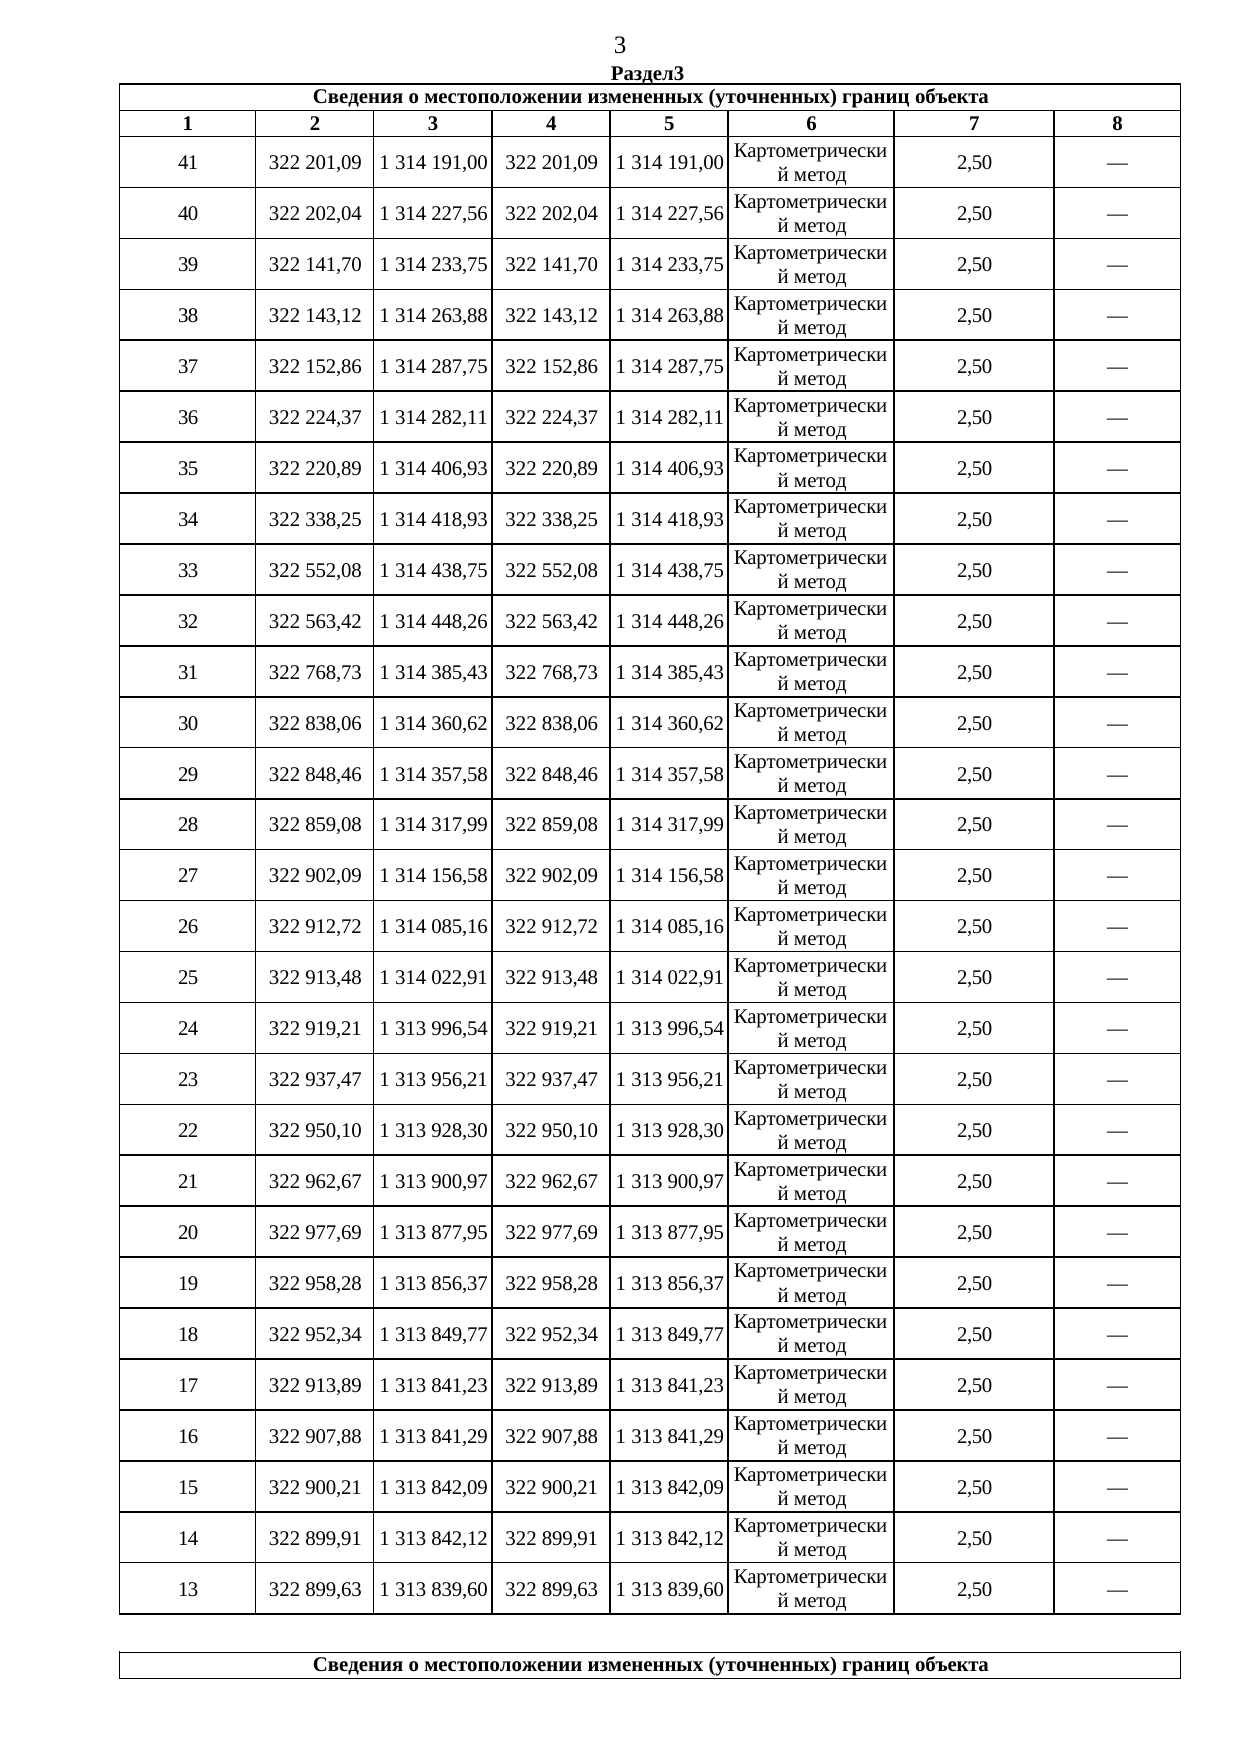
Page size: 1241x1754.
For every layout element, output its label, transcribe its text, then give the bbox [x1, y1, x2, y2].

table_cell 1 313 849,77 [374, 1309, 491, 1358]
table_cell 2,50 [895, 188, 1053, 237]
table_cell 1 314 287,75 [611, 341, 727, 390]
table_cell 2,50 [895, 698, 1053, 747]
table_cell 322 338,25 [493, 494, 609, 543]
table_cell 1 [120, 111, 255, 136]
table_cell 1 313 928,30 [611, 1105, 727, 1154]
table_cell 21 [120, 1156, 255, 1205]
table_cell — [1055, 1054, 1180, 1103]
table_cell Картометрически й метод [729, 1258, 893, 1307]
table_cell — [1055, 596, 1180, 645]
table_cell 30 [120, 698, 255, 747]
table_cell 2,50 [895, 1105, 1053, 1154]
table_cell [729, 137, 893, 187]
table_cell 15 [120, 1462, 255, 1511]
table_header Сведения о местоположении измененных (уточненных) границ объекта [120, 85, 1180, 109]
table_cell 322 900,21 [493, 1462, 609, 1511]
table_cell Картометрически й метод [729, 290, 893, 339]
table_cell 322 224,37 [493, 392, 609, 441]
table_cell 1 313 900,97 [374, 1156, 491, 1205]
table_cell — [1055, 1207, 1180, 1256]
table_cell 322 141,70 [493, 239, 609, 288]
table_cell 2,50 [895, 1513, 1053, 1562]
table_cell 1 314 385,43 [374, 647, 491, 696]
table_cell 41 [120, 137, 255, 187]
table_cell 322 962,67 [493, 1156, 609, 1205]
table_cell 322 937,47 [256, 1054, 373, 1103]
table_cell 28 [120, 800, 255, 849]
table_cell — [1055, 1105, 1180, 1154]
table_cell 1 314 085,16 [374, 901, 491, 951]
table_cell 322 952,34 [493, 1309, 609, 1358]
table_cell 1 313 839,60 [611, 1563, 727, 1613]
table_cell Картометрически й метод [729, 1462, 893, 1511]
table_cell 322 563,42 [256, 596, 373, 645]
table_cell 1 313 842,09 [611, 1462, 727, 1511]
table_cell — [1055, 494, 1180, 543]
table_cell 322 977,69 [493, 1207, 609, 1256]
table_cell 24 [120, 1003, 255, 1052]
table_cell 1 314 317,99 [611, 800, 727, 849]
table_cell Картометрически й метод [729, 1003, 893, 1052]
table_cell 322 902,09 [493, 850, 609, 900]
table_cell Картометрически й метод [729, 698, 893, 747]
table_cell 322 919,21 [493, 1003, 609, 1052]
table_cell 1 314 156,58 [611, 850, 727, 900]
table_cell 322 552,08 [493, 545, 609, 594]
table_cell — [1055, 341, 1180, 390]
table_cell 2,50 [895, 392, 1053, 441]
table_cell 322 950,10 [493, 1105, 609, 1154]
table_cell 322 201,09 [493, 137, 609, 187]
table_cell 2,50 [895, 1156, 1053, 1205]
table_cell 322 977,69 [256, 1207, 373, 1256]
table_cell 38 [120, 290, 255, 339]
table_cell — [1055, 698, 1180, 747]
table_cell 2,50 [895, 1054, 1053, 1103]
table_cell 322 152,86 [493, 341, 609, 390]
table_cell 23 [120, 1054, 255, 1103]
table_cell 22 [120, 1105, 255, 1154]
table_cell 322 838,06 [493, 698, 609, 747]
table_cell 1 314 227,56 [611, 188, 727, 237]
table_cell 1 313 877,95 [611, 1207, 727, 1256]
table_cell 1 314 360,62 [611, 698, 727, 747]
table_cell 1 314 357,58 [374, 748, 491, 798]
table_cell 322 900,21 [256, 1462, 373, 1511]
table_cell 1 314 233,75 [374, 239, 491, 288]
table_cell 2,50 [895, 341, 1053, 390]
table_cell 13 [120, 1563, 255, 1613]
table_cell 322 902,09 [256, 850, 373, 900]
table_cell 34 [120, 494, 255, 543]
table_cell Картометрически й метод [729, 901, 893, 951]
table_cell 2,50 [895, 290, 1053, 339]
table_cell 1 313 841,29 [374, 1411, 491, 1460]
table_cell 322 338,25 [256, 494, 373, 543]
table_cell Картометрически й метод [729, 545, 893, 594]
table_cell 5 [611, 111, 727, 136]
table_cell — [1055, 392, 1180, 441]
table_cell 322 143,12 [493, 290, 609, 339]
table_cell Картометрически й метод [729, 494, 893, 543]
table_cell — [1055, 443, 1180, 492]
table_cell 322 913,89 [493, 1360, 609, 1409]
table_cell 8 [1055, 111, 1180, 136]
table_cell — [1055, 1309, 1180, 1358]
table_cell 25 [120, 952, 255, 1002]
table_cell 33 [120, 545, 255, 594]
table_cell 322 563,42 [493, 596, 609, 645]
table_cell 322 224,37 [256, 392, 373, 441]
table_cell 1 313 842,12 [374, 1513, 491, 1562]
table_cell 2,50 [895, 1462, 1053, 1511]
table_cell 4 [493, 111, 609, 136]
table_cell 322 907,88 [493, 1411, 609, 1460]
table_cell 6 [729, 111, 893, 136]
table_cell 322 859,08 [493, 800, 609, 849]
table_cell 1 314 357,58 [611, 748, 727, 798]
table_cell 322 152,86 [256, 341, 373, 390]
table_cell 39 [120, 239, 255, 288]
table_cell 322 552,08 [256, 545, 373, 594]
table_cell 1 314 156,58 [374, 850, 491, 900]
table_cell — [1055, 188, 1180, 237]
table_cell — [1055, 800, 1180, 849]
table_cell — [1055, 952, 1180, 1002]
table_cell 1 314 227,56 [374, 188, 491, 237]
table_cell 7 [895, 111, 1053, 136]
table_cell 322 913,48 [256, 952, 373, 1002]
table_cell — [1055, 748, 1180, 798]
table_cell 29 [120, 748, 255, 798]
table_cell 322 913,89 [256, 1360, 373, 1409]
table_cell Картометрически й метод [729, 647, 893, 696]
table_cell 2,50 [895, 901, 1053, 951]
table_cell 26 [120, 901, 255, 951]
table_cell 27 [120, 850, 255, 900]
table_cell 322 838,06 [256, 698, 373, 747]
table_cell 1 314 022,91 [374, 952, 491, 1002]
table_cell Картометрически й метод [729, 596, 893, 645]
table_cell 31 [120, 647, 255, 696]
table_cell 322 202,04 [493, 188, 609, 237]
table_cell Картометрически й метод [729, 392, 893, 441]
table_cell — [1055, 1360, 1180, 1409]
table_cell 1 314 282,11 [374, 392, 491, 441]
table_cell Картометрически й метод [729, 952, 893, 1002]
table_cell 322 913,48 [493, 952, 609, 1002]
table_cell 1 314 233,75 [611, 239, 727, 288]
table_cell 1 313 996,54 [374, 1003, 491, 1052]
table_cell — [1055, 239, 1180, 288]
table_cell 1 313 996,54 [611, 1003, 727, 1052]
table_cell 1 314 406,93 [374, 443, 491, 492]
table_cell 1 313 839,60 [374, 1563, 491, 1613]
table_cell 2,50 [895, 1207, 1053, 1256]
table_cell 2,50 [895, 1309, 1053, 1358]
table_cell 322 899,91 [493, 1513, 609, 1562]
table_cell Картометрически й метод [729, 1156, 893, 1205]
table_cell 1 314 360,62 [374, 698, 491, 747]
table_cell 322 899,91 [256, 1513, 373, 1562]
table_cell 1 313 856,37 [374, 1258, 491, 1307]
table_cell 2,50 [895, 494, 1053, 543]
table_cell 2,50 [895, 647, 1053, 696]
table_cell 2,50 [895, 1258, 1053, 1307]
table_cell 1 314 448,26 [611, 596, 727, 645]
table_cell 1 314 085,16 [611, 901, 727, 951]
table_cell — [1055, 1513, 1180, 1562]
table_cell — [1055, 137, 1180, 187]
table_cell 2,50 [895, 850, 1053, 900]
table_cell 3 [374, 111, 491, 136]
table_cell 1 313 849,77 [611, 1309, 727, 1358]
table_cell 18 [120, 1309, 255, 1358]
table_cell 1 313 842,12 [611, 1513, 727, 1562]
table_cell — [1055, 901, 1180, 951]
table_cell 1 314 448,26 [374, 596, 491, 645]
table_cell 2,50 [895, 1563, 1053, 1613]
table_cell 1 313 841,23 [374, 1360, 491, 1409]
table_cell 2,50 [895, 137, 1053, 187]
table_cell 1 313 877,95 [374, 1207, 491, 1256]
table_cell Картометрически й метод [729, 443, 893, 492]
table_cell 322 899,63 [493, 1563, 609, 1613]
table_cell 322 912,72 [493, 901, 609, 951]
table_cell Картометрически й метод [729, 800, 893, 849]
table_cell 322 958,28 [256, 1258, 373, 1307]
table_cell 1 314 438,75 [611, 545, 727, 594]
table_cell 322 143,12 [256, 290, 373, 339]
table_cell 2,50 [895, 748, 1053, 798]
table_cell 1 313 956,21 [611, 1054, 727, 1103]
table_cell — [1055, 647, 1180, 696]
table_cell Картометрически й метод [729, 748, 893, 798]
table_cell 1 314 282,11 [611, 392, 727, 441]
table_cell 35 [120, 443, 255, 492]
table_cell 322 220,89 [493, 443, 609, 492]
table_cell 1 314 385,43 [611, 647, 727, 696]
table_cell 2,50 [895, 952, 1053, 1002]
table_cell 1 314 191,00 [374, 137, 491, 187]
table_cell 1 314 418,93 [374, 494, 491, 543]
table_cell 32 [120, 596, 255, 645]
table_cell 322 937,47 [493, 1054, 609, 1103]
table_cell 322 848,46 [256, 748, 373, 798]
table_cell 40 [120, 188, 255, 237]
table_cell — [1055, 290, 1180, 339]
table_cell Картометрически й метод [729, 341, 893, 390]
table_cell 2,50 [895, 443, 1053, 492]
table_cell — [1055, 1462, 1180, 1511]
table_cell 2,50 [895, 239, 1053, 288]
table_cell 19 [120, 1258, 255, 1307]
table_cell 1 314 438,75 [374, 545, 491, 594]
table_cell 322 768,73 [493, 647, 609, 696]
table_cell 322 899,63 [256, 1563, 373, 1613]
table_cell 1 313 842,09 [374, 1462, 491, 1511]
table_cell Картометрически й метод [729, 1360, 893, 1409]
table_cell 20 [120, 1207, 255, 1256]
table_cell 322 919,21 [256, 1003, 373, 1052]
table_cell 1 314 191,00 [611, 137, 727, 187]
table_cell 2,50 [895, 545, 1053, 594]
table_cell 1 313 856,37 [611, 1258, 727, 1307]
table_cell — [1055, 545, 1180, 594]
table_cell Картометрически й метод [729, 188, 893, 237]
table_cell 2,50 [895, 596, 1053, 645]
table_cell 2,50 [895, 800, 1053, 849]
table_cell 1 314 263,88 [611, 290, 727, 339]
table_cell — [1055, 1156, 1180, 1205]
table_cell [729, 1563, 893, 1613]
table_cell 322 859,08 [256, 800, 373, 849]
table_cell 322 907,88 [256, 1411, 373, 1460]
table_cell — [1055, 1003, 1180, 1052]
table_cell 322 962,67 [256, 1156, 373, 1205]
table_cell 322 220,89 [256, 443, 373, 492]
table_cell Картометрически й метод [729, 1411, 893, 1460]
table_cell 1 314 022,91 [611, 952, 727, 1002]
table_cell Картометрически й метод [729, 850, 893, 900]
table_cell 322 950,10 [256, 1105, 373, 1154]
table_cell 1 314 287,75 [374, 341, 491, 390]
table_cell Картометрически й метод [729, 1105, 893, 1154]
table_cell Картометрически й метод [729, 239, 893, 288]
table_cell 17 [120, 1360, 255, 1409]
table_cell — [1055, 850, 1180, 900]
table_cell 1 314 317,99 [374, 800, 491, 849]
table_header Сведения о местоположении измененных (уточненных) границ объекта [120, 1653, 1180, 1678]
table_cell 1 314 263,88 [374, 290, 491, 339]
table_cell 322 848,46 [493, 748, 609, 798]
table_cell Картометрически й метод [729, 1207, 893, 1256]
table_cell 2 [256, 111, 373, 136]
table_cell Картометрически й метод [729, 1309, 893, 1358]
table_cell Картометрически й метод [729, 1054, 893, 1103]
table_cell — [1055, 1258, 1180, 1307]
table_cell 322 141,70 [256, 239, 373, 288]
table_cell 322 958,28 [493, 1258, 609, 1307]
table_cell 37 [120, 341, 255, 390]
table_cell 1 313 900,97 [611, 1156, 727, 1205]
table_cell 322 202,04 [256, 188, 373, 237]
table_cell 1 314 418,93 [611, 494, 727, 543]
table_cell 322 201,09 [256, 137, 373, 187]
table_cell 16 [120, 1411, 255, 1460]
table_cell 322 952,34 [256, 1309, 373, 1358]
table_cell 2,50 [895, 1003, 1053, 1052]
table_cell 1 313 928,30 [374, 1105, 491, 1154]
table_cell 322 768,73 [256, 647, 373, 696]
table_cell — [1055, 1563, 1180, 1613]
table_cell — [1055, 1411, 1180, 1460]
table_cell 2,50 [895, 1411, 1053, 1460]
table_cell 36 [120, 392, 255, 441]
table_cell 14 [120, 1513, 255, 1562]
table_cell Картометрически й метод [729, 1513, 893, 1562]
table_cell 1 313 956,21 [374, 1054, 491, 1103]
table_cell 322 912,72 [256, 901, 373, 951]
table_cell 1 314 406,93 [611, 443, 727, 492]
table_cell 2,50 [895, 1360, 1053, 1409]
table_cell 1 313 841,23 [611, 1360, 727, 1409]
table_cell 1 313 841,29 [611, 1411, 727, 1460]
